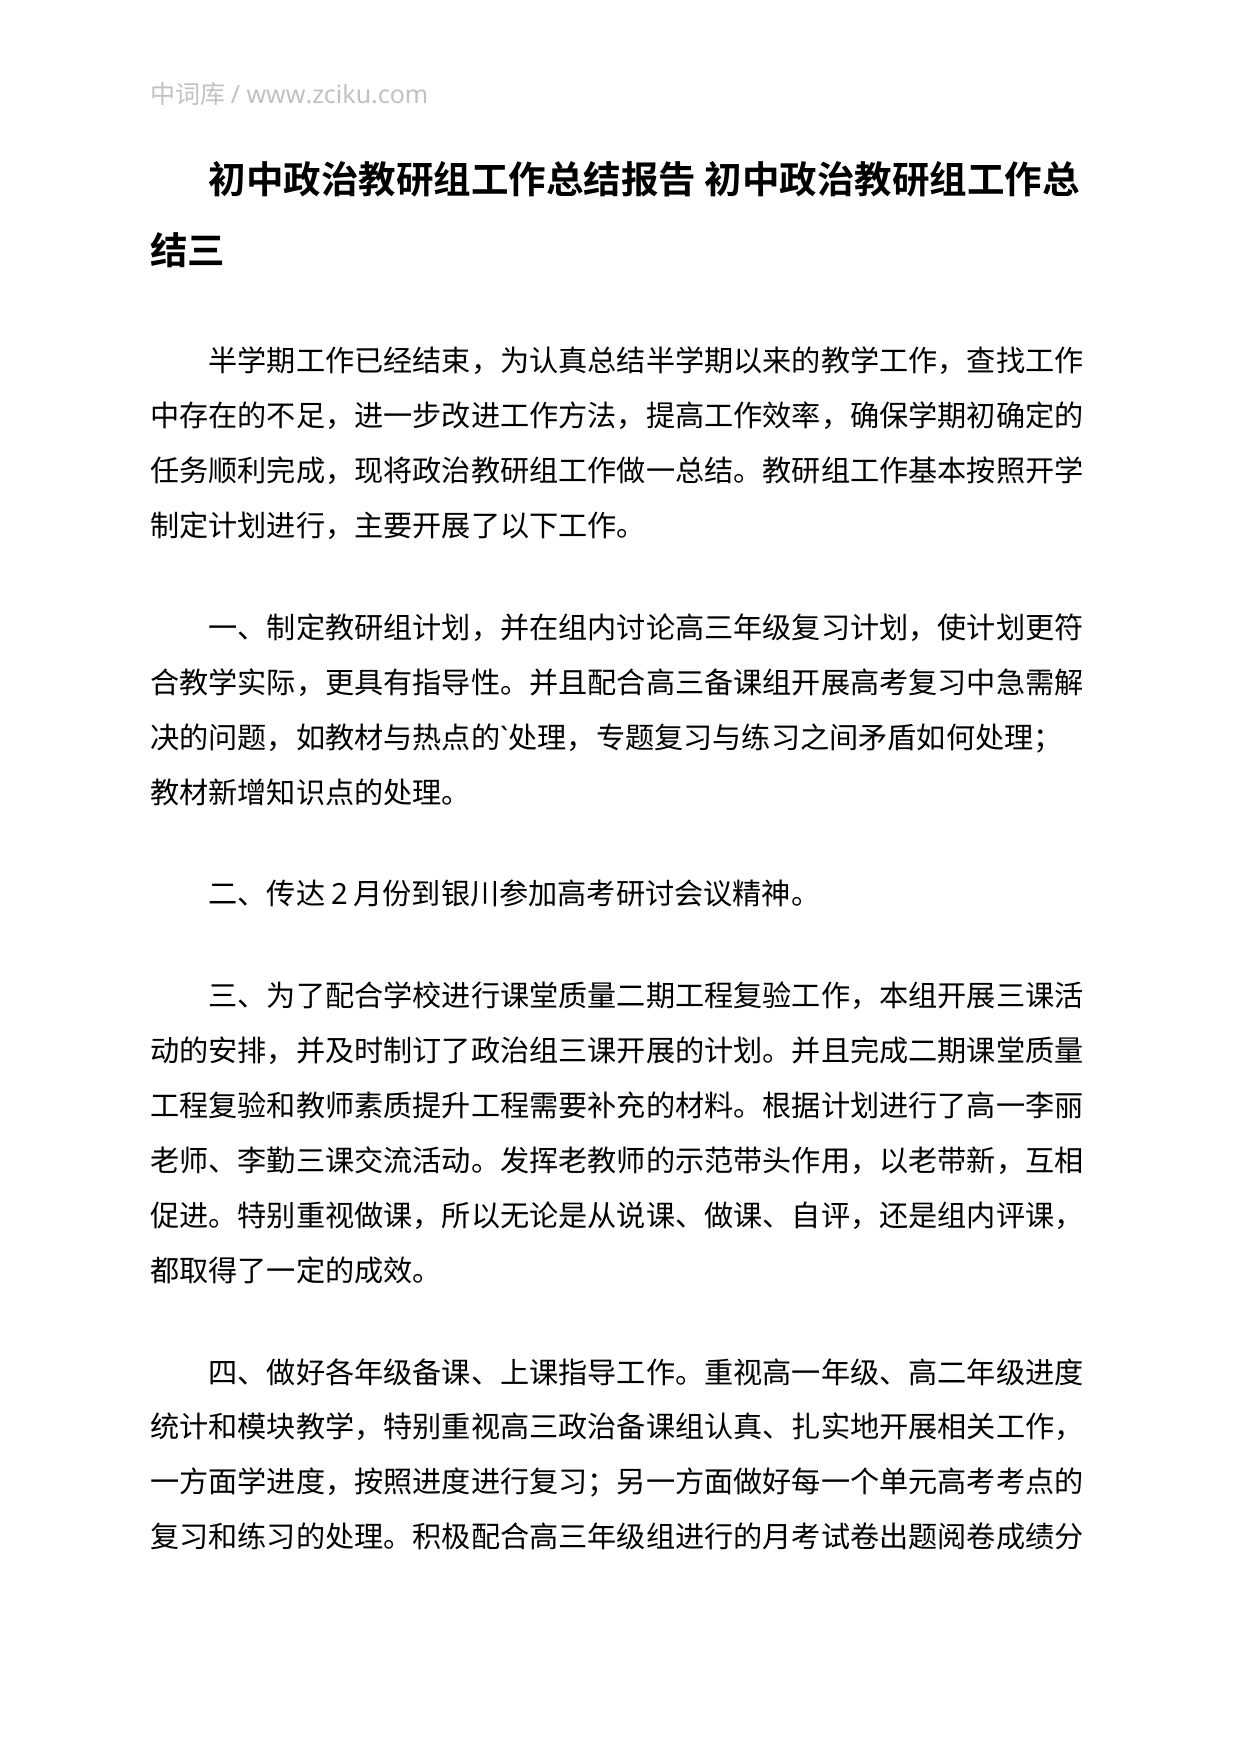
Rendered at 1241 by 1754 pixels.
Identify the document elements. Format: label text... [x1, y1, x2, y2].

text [150, 1349, 1090, 1556]
text 初中政治教研组工作总结报告 初中政治教研组工作总结三 [150, 150, 1090, 275]
text 二、传达2月份到银川参加高考研讨会议精神。 [150, 871, 1090, 913]
text 半学期工作已经结束，为认真总结半学期以来的教学工作，查找工作中存在的不足，进一步改进工作方法，提高工作效率，确保学期初确定的任务顺利完成，现将政治教研组工作做一总结。教研组工作基本按照开学制定计划进行，主要开展了以下工作。 [150, 338, 1090, 545]
text 一、制定教研组计划，并在组内讨论高三年级复习计划，使计划更符合教学实际，更具有指导性。并且配合高三备课组开展高考复习中急需解决的问题，如教材与热点的`处理，专题复习与练习之间矛盾如何处理；教材新增知识点的处理。 [150, 604, 1090, 811]
text 三、为了配合学校进行课堂质量二期工程复验工作，本组开展三课活动的安排，并及时制订了政治组三课开展的计划。并且完成二期课堂质量工程复验和教师素质提升工程需要补充的材料。根据计划进行了高一李丽老师、李勤三课交流活动。发挥老教师的示范带头作用，以老带新，互相促进。特别重视做课，所以无论是从说课、做课、自评，还是组内评课，都取得了一定的成效。 [150, 973, 1090, 1290]
